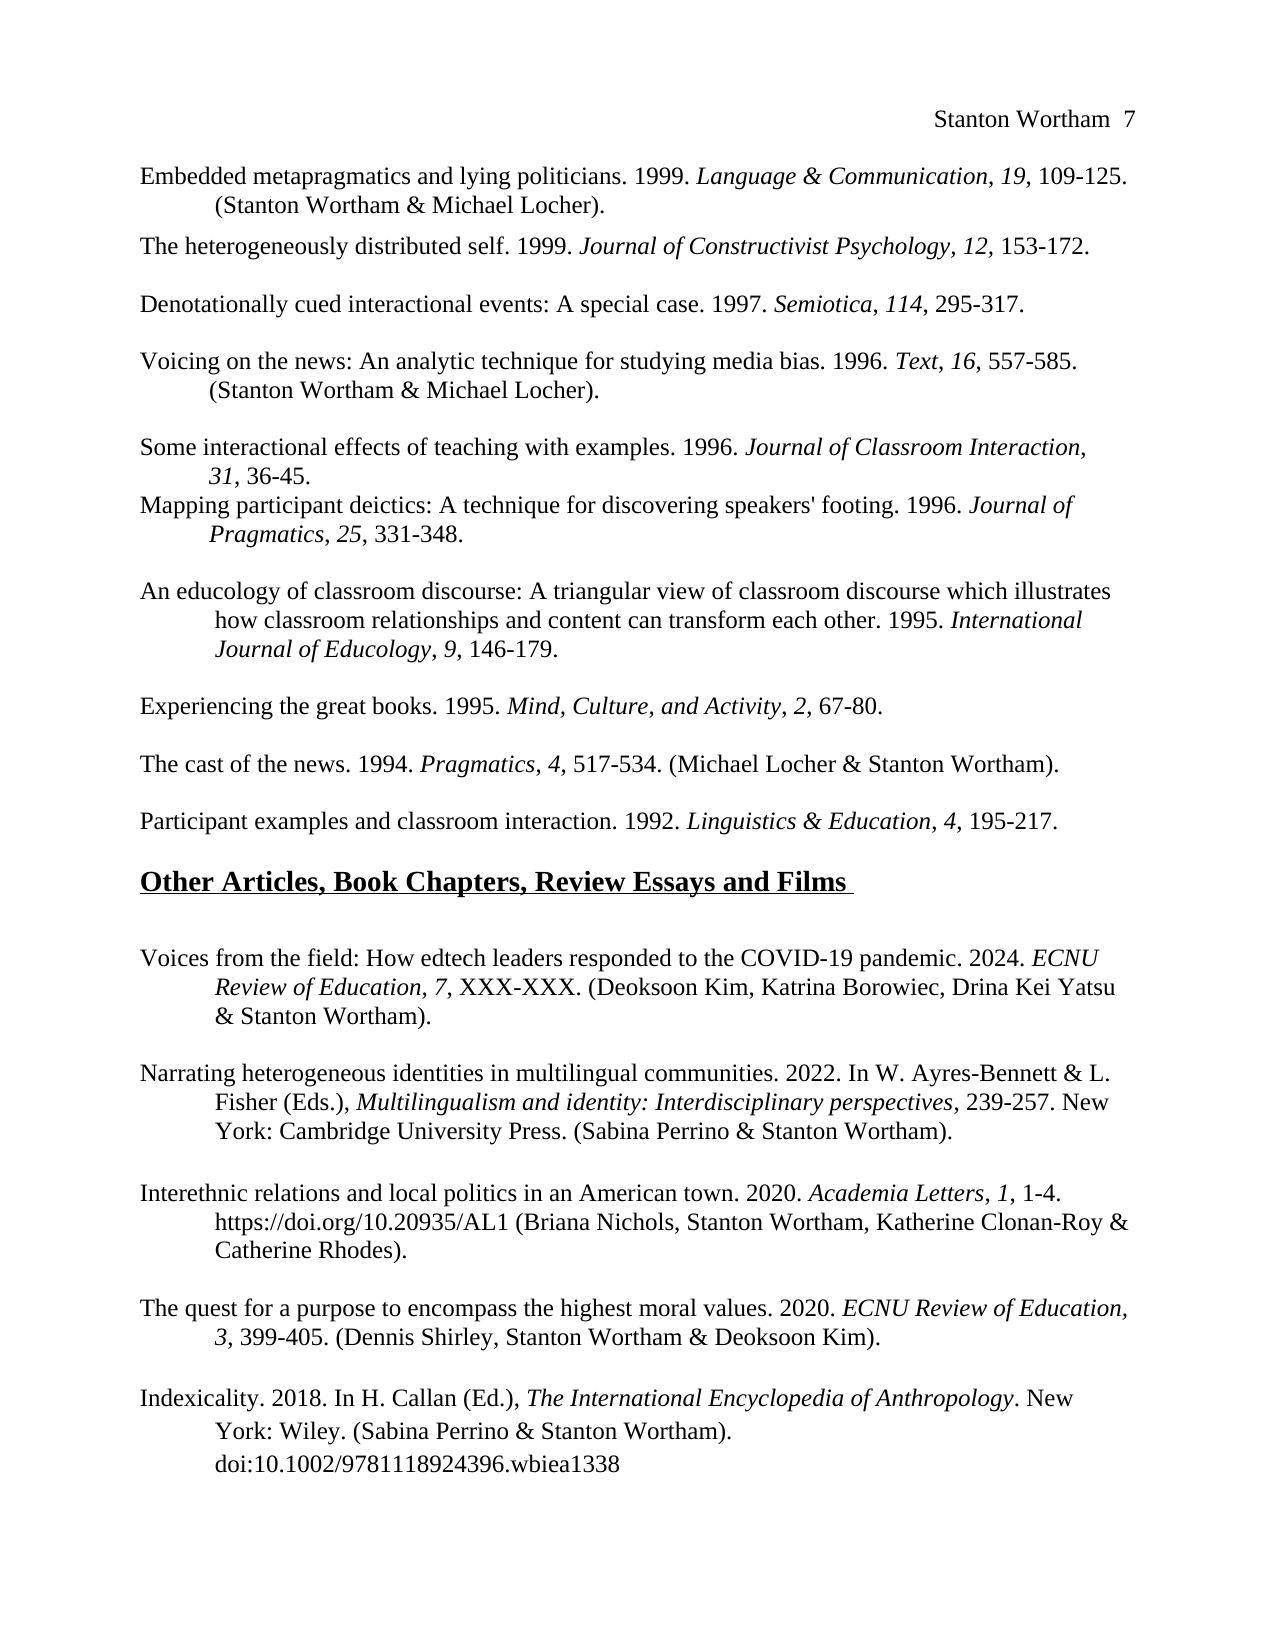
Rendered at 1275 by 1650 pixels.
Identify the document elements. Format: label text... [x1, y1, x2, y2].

text Review of Education, 7, XXX-XXX. (Deoksoon Kim, Katrina Borowiec, Drina Kei Yatsu & Stanton Wortham). [214, 972, 1136, 1030]
text An educology of classroom discourse: A triangular view of classroom discourse which illustrates how classroom relationships and content can transform each other. 1995. International Journal of Educology, 9, 146-179. [139, 576, 1136, 662]
text Interethnic relations and local politics in an American town. 2020. Academia Letters, 1, 1-4. [139, 1178, 1136, 1207]
text Other Articles, Book Chapters, Review Essays and Films [139, 864, 1136, 897]
text Experiencing the great books. 1995. Mind, Culture, and Activity, 2, 67-80. [139, 691, 1136, 720]
text Narrating heterogeneous identities in multilingual communities. 2022. In W. Ayres-Bennett & L. [139, 1058, 1136, 1087]
text Embedded metapragmatics and lying politicians. 1999. Language & Communication, 19, 109-125. [139, 161, 1136, 190]
text Mapping participant deictics: A technique for discovering speakers' footing. 1996. Journal of Pragmatics, 25, 331-348. [139, 490, 1136, 547]
text Voices from the field: How edtech leaders responded to the COVID-19 pandemic. 2024. ECNU [139, 943, 1136, 972]
text (Stanton Wortham & Michael Locher). [214, 190, 1136, 219]
text Fisher (Eds.), Multilingualism and identity: Interdisciplinary perspectives, 239-257. New York: Cambridge University Press. (Sabina Perrino & Stanton Wortham). [214, 1087, 1136, 1145]
text York: Wiley. (Sabina Perrino & Stanton Wortham). doi:10.1002/9781118924396.wbiea1338 [214, 1416, 1136, 1478]
text Denotationally cued interactional events: A special case. 1997. Semiotica, 114, 295-317. [139, 289, 1136, 317]
text The quest for a purpose to encompass the highest moral values. 2020. ECNU Review of Education, [139, 1293, 1136, 1322]
text The heterogeneously distributed self. 1999. Journal of Constructivist Psychology, 12, 153-172. [139, 231, 1136, 260]
text 3, 399-405. (Dennis Shirley, Stanton Wortham & Deoksoon Kim). [139, 1322, 1136, 1350]
text Voicing on the news: An analytic technique for studying media bias. 1996. Text, 16, 557-585. (Stanton Wortham & Michael Locher). [139, 346, 1136, 404]
text https://doi.org/10.20935/AL1 (Briana Nichols, Stanton Wortham, Katherine Clonan-Roy & Catherine Rhodes). [214, 1207, 1136, 1264]
text Indexicality. 2018. In H. Callan (Ed.), The International Encyclopedia of Anthropology. New [139, 1383, 1136, 1412]
text The cast of the news. 1994. Pragmatics, 4, 517-534. (Michael Locher & Stanton Wortham). [139, 749, 1136, 777]
text Participant examples and classroom interaction. 1992. Linguistics & Education, 4, 195-217. [139, 806, 1136, 835]
text Some interactional effects of teaching with examples. 1996. Journal of Classroom Interaction, 31, 36-45. [139, 432, 1136, 490]
